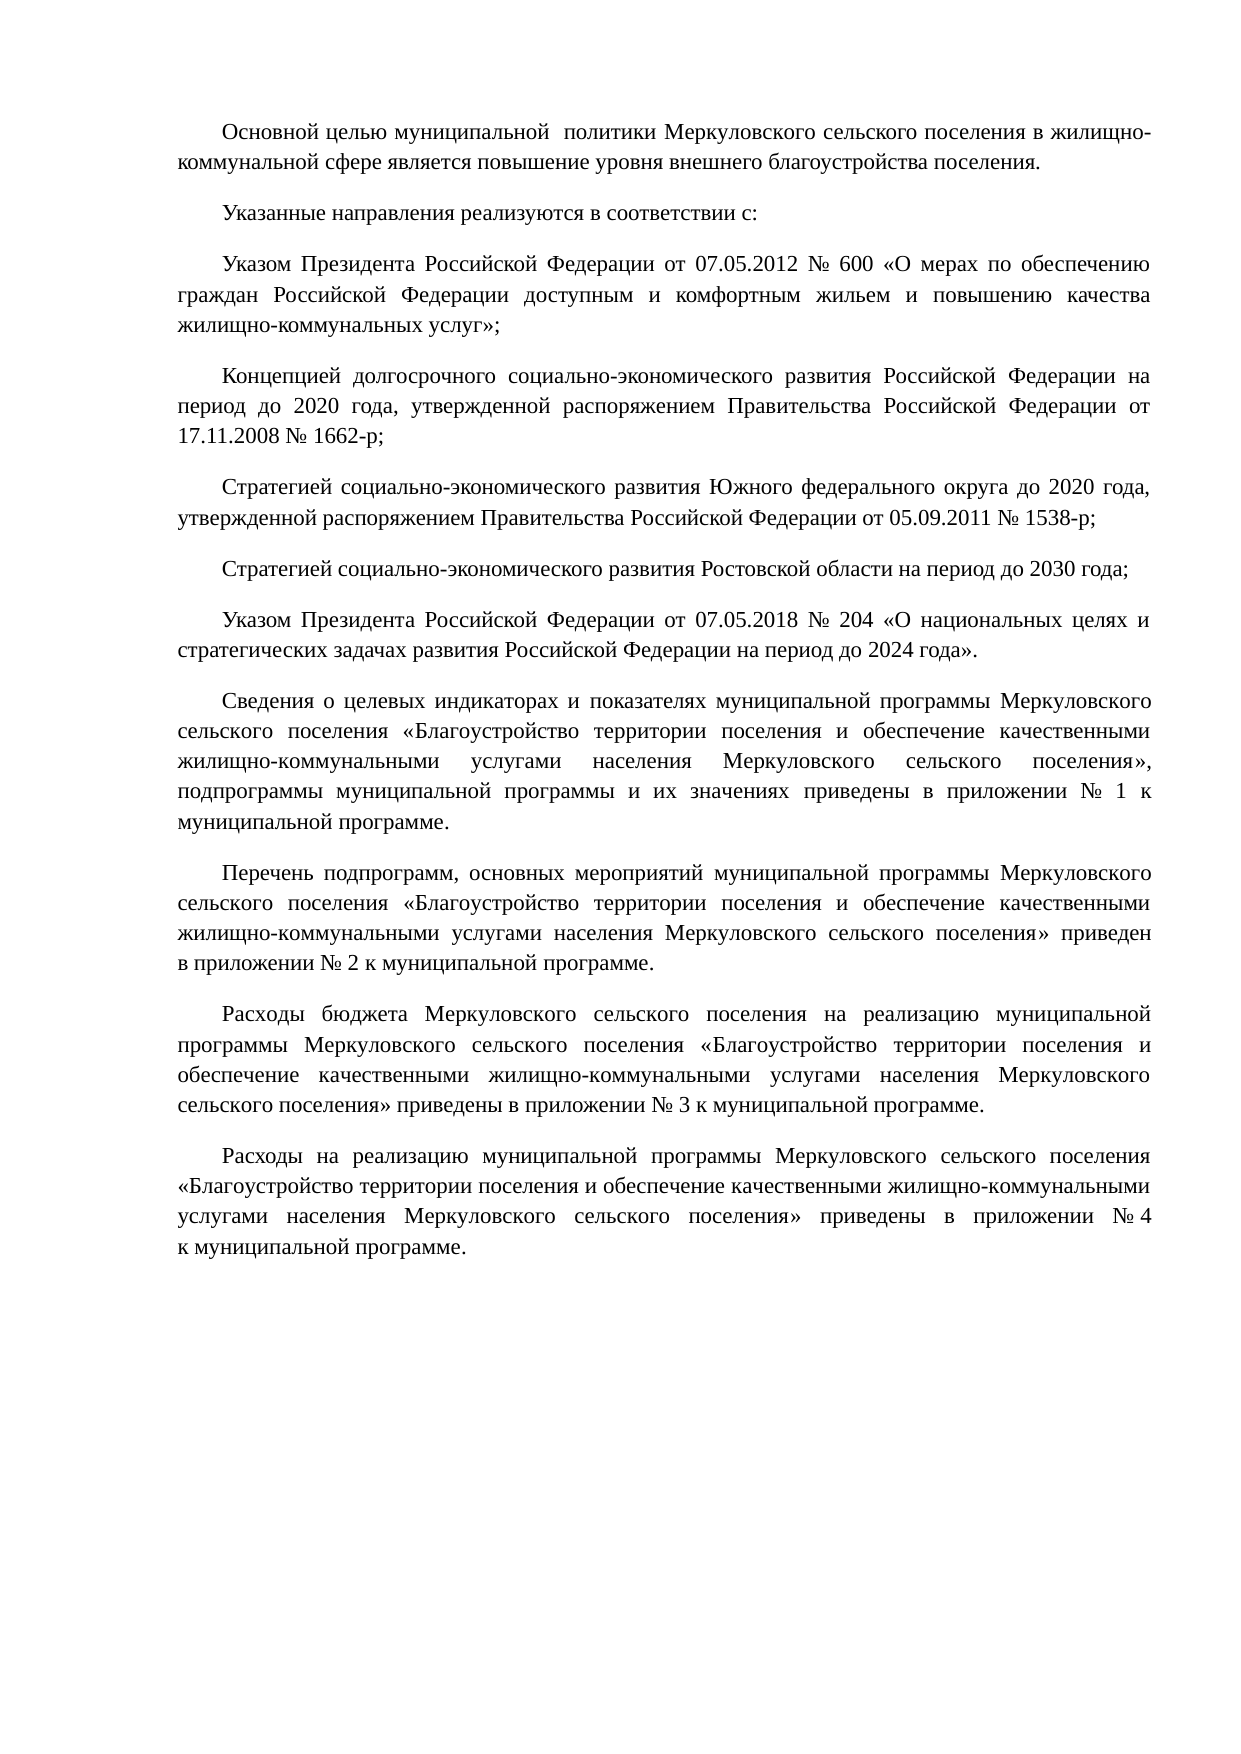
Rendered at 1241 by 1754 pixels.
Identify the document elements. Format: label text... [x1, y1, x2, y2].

text Указом Президента Российской Федерации от 07.05.2018 № 204 «О национальных целях и стратегических задачах развития Российской Федерации на период до 2024 года». [177, 606, 1152, 662]
text Расходы бюджета Меркуловского сельского поселения на реализацию муниципальной программы Меркуловского сельского поселения «Благоустройство территории поселения и обеспечение качественными жилищно-коммунальными услугами населения Меркуловского сельского поселения» приведены в приложении № 3 к муниципальной программе. [177, 1000, 1152, 1117]
text Перечень подпрограмм, основных мероприятий муниципальной программы Меркуловского сельского поселения «Благоустройство территории поселения и обеспечение качественными жилищно-коммунальными услугами населения Меркуловского сельского поселения» приведен в приложении № 2 к муниципальной программе. [177, 859, 1152, 976]
text Расходы на реализацию муниципальной программы Меркуловского сельского поселения «Благоустройство территории поселения и обеспечение качественными жилищно-коммунальными услугами населения Меркуловского сельского поселения» приведены в приложении № 4 к муниципальной программе. [177, 1142, 1152, 1259]
text Сведения о целевых индикаторах и показателях муниципальной программы Меркуловского сельского поселения «Благоустройство территории поселения и обеспечение качественными жилищно-коммунальными услугами населения Меркуловского сельского поселения», подпрограммы муниципальной программы и их значениях приведены в приложении № 1 к муниципальной программе. [177, 687, 1152, 834]
text Стратегией социально-экономического развития Южного федерального округа до 2020 года, утвержденной распоряжением Правительства Российской Федерации от 05.09.2011 № 1538-р; [177, 473, 1152, 530]
text Указанные направления реализуются в соответствии с: [177, 199, 1152, 226]
text Указом Президента Российской Федерации от 07.05.2012 № 600 «О мерах по обеспечению граждан Российской Федерации доступным и комфортным жильем и повышению качества жилищно-коммунальных услуг»; [177, 250, 1152, 337]
text Стратегией социально-экономического развития Ростовской области на период до 2030 года; [177, 554, 1152, 581]
text Концепцией долгосрочного социально-экономического развития Российской Федерации на период до 2020 года, утвержденной распоряжением Правительства Российской Федерации от 17.11.2008 № 1662-р; [177, 362, 1152, 449]
text Основной целью муниципальной политики Меркуловского сельского поселения в жилищно-коммунальной сфере является повышение уровня внешнего благоустройства поселения. [177, 118, 1152, 175]
